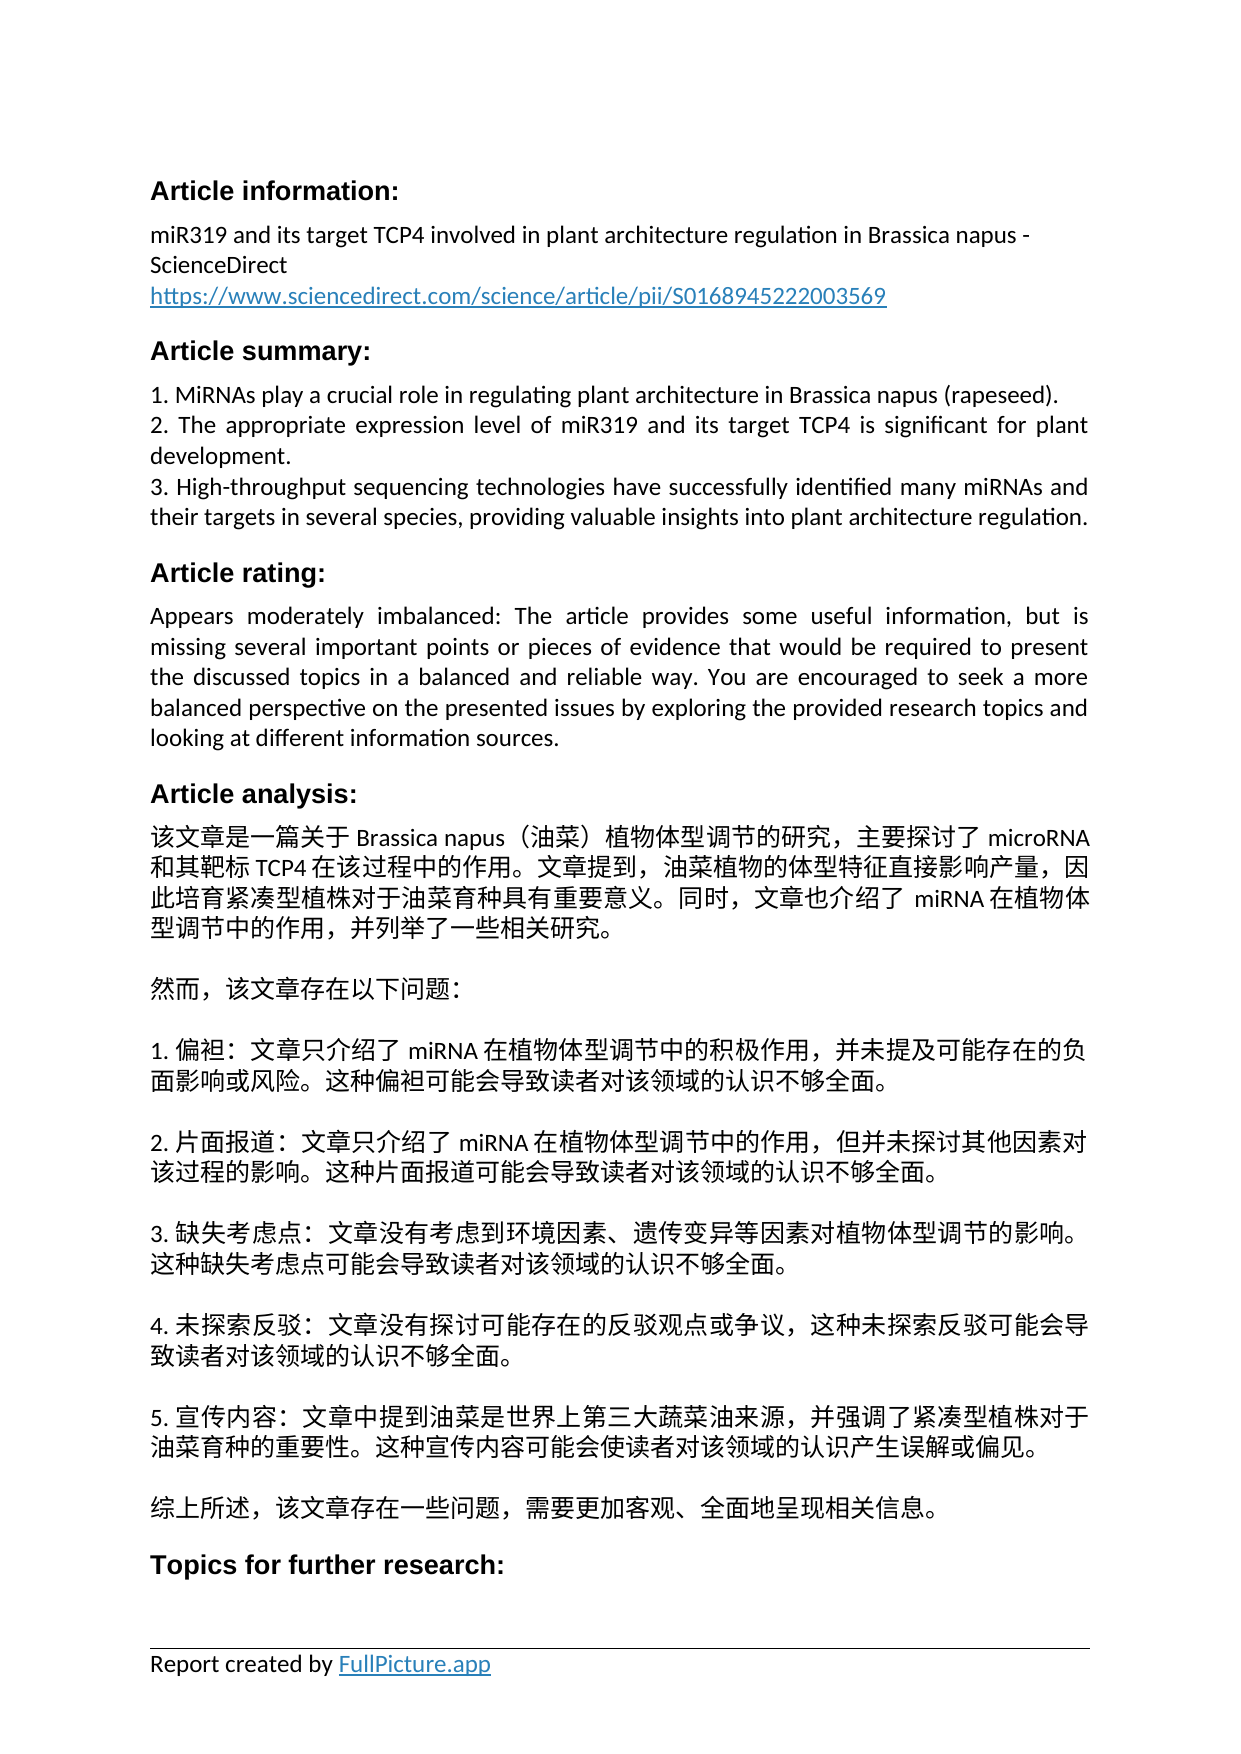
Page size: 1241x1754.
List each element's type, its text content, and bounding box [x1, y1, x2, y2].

subtitle Article rating: [150, 557, 1090, 588]
text miR319 and its target TCP4 involved in plant architecture regulation in Brassica napus - ScienceDirecthttps://www.sciencedirect.com/science/article/pii/S0168945222003569 [150, 219, 1090, 310]
text 3. 缺失考虑点：文章没有考虑到环境因素、遗传变异等因素对植物体型调节的影响。这种缺失考虑点可能会导致读者对该领域的认识不够全面。 [150, 1218, 1090, 1279]
text 2. The appropriate expression level of miR319 and its target TCP4 is significant for plant development. [150, 409, 1090, 471]
subtitle Topics for further research: [150, 1549, 1090, 1580]
text Appears moderately imbalanced: The article provides some useful information, but is missing several important points or pieces of evidence that would be required to present the discussed topics in a balanced and reliable way. You are encouraged to seek a more balanced perspective on the presented issues by exploring the provided research topics and looking at different information sources. [150, 600, 1090, 753]
text 1. 偏袒：文章只介绍了miRNA在植物体型调节中的积极作用，并未提及可能存在的负面影响或风险。这种偏袒可能会导致读者对该领域的认识不够全面。 [150, 1035, 1090, 1096]
text 1. MiRNAs play a crucial role in regulating plant architecture in Brassica napus (rapeseed). [150, 379, 1090, 409]
text 3. High-throughput sequencing technologies have successfully identified many miRNAs and their targets in several species, providing valuable insights into plant architecture regulation. [150, 471, 1090, 532]
text 5. 宣传内容：文章中提到油菜是世界上第三大蔬菜油来源，并强调了紧凑型植株对于油菜育种的重要性。这种宣传内容可能会使读者对该领域的认识产生误解或偏见。 [150, 1402, 1090, 1463]
subtitle Article information: [150, 175, 1090, 206]
text 2. 片面报道：文章只介绍了miRNA在植物体型调节中的作用，但并未探讨其他因素对该过程的影响。这种片面报道可能会导致读者对该领域的认识不够全面。 [150, 1127, 1090, 1188]
text 然而，该文章存在以下问题： [150, 974, 1090, 1005]
text 4. 未探索反驳：文章没有探讨可能存在的反驳观点或争议，这种未探索反驳可能会导致读者对该领域的认识不够全面。 [150, 1310, 1090, 1371]
subtitle Article summary: [150, 335, 1090, 367]
text 该文章是一篇关于Brassica napus（油菜）植物体型调节的研究，主要探讨了microRNA和其靶标TCP4在该过程中的作用。文章提到，油菜植物的体型特征直接影响产量，因此培育紧凑型植株对于油菜育种具有重要意义。同时，文章也介绍了miRNA在植物体型调节中的作用，并列举了一些相关研究。 [150, 822, 1090, 944]
subtitle Article analysis: [150, 778, 1090, 809]
text 综上所述，该文章存在一些问题，需要更加客观、全面地呈现相关信息。 [150, 1493, 1090, 1524]
